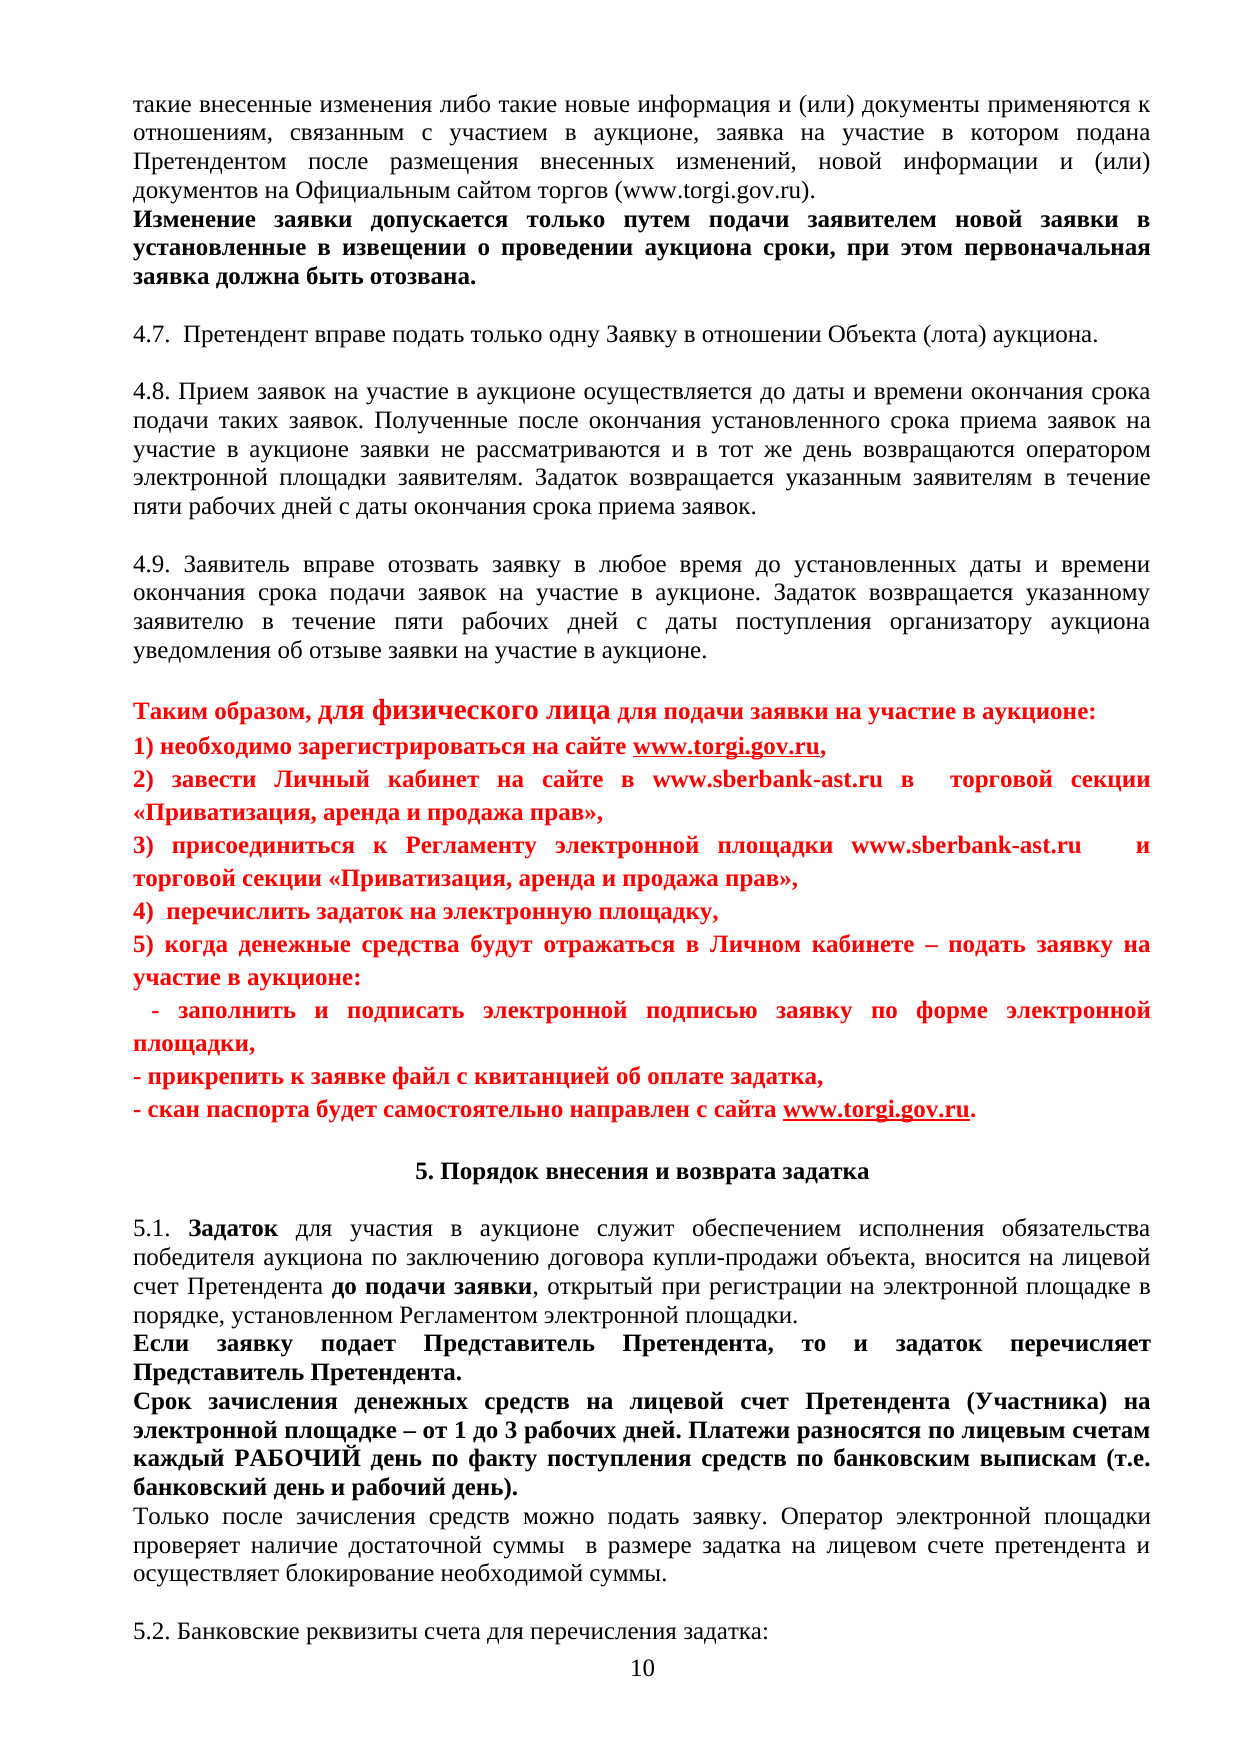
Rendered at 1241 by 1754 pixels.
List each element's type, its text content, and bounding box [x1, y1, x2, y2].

text 4.9. Заявитель вправе отозвать заявку в любое время до установленных даты и времени окончания срока подачи заявок на участие в аукционе. Задаток возвращается указанному заявителю в течение пяти рабочих дней с даты поступления организатору аукциона уведомления об отзыве заявки на участие в аукционе. [133, 549, 1152, 664]
text Если заявку подает Представитель Претендента, то и задаток перечисляет Представитель Претендента. [133, 1328, 1152, 1386]
text - скан паспорта будет самостоятельно направлен с сайта www.torgi.gov.ru. [133, 1094, 1152, 1123]
text 2) завести Личный кабинет на сайте в www.sberbank-ast.ru в торговой секции «Приватизация, аренда и продажа прав», [133, 764, 1152, 826]
text 5.2. Банковские реквизиты счета для перечисления задатка: [133, 1616, 1152, 1645]
text Изменение заявки допускается только путем подачи заявителем новой заявки в установленные в извещении о проведении аукциона сроки, при этом первоначальная заявка должна быть отозвана. [133, 204, 1152, 290]
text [133, 89, 1152, 204]
text 4.7. Претендент вправе подать только одну Заявку в отношении Объекта (лота) аукциона. [133, 319, 1152, 347]
text - заполнить и подписать электронной подписью заявку по форме электронной площадки, [133, 995, 1152, 1057]
text 1) необходимо зарегистрироваться на сайте www.torgi.gov.ru, [133, 731, 1152, 760]
text Срок зачисления денежных средств на лицевой счет Претендента (Участника) на электронной площадке – от 1 до 3 рабочих дней. Платежи разносятся по лицевым счетам каждый РАБОЧИЙ день по факту поступления средств по банковским выпискам (т.е. банковский день и рабочий день). [133, 1386, 1152, 1501]
text 3) присоединиться к Регламенту электронной площадки www.sberbank-ast.ru и торговой секции «Приватизация, аренда и продажа прав», [133, 830, 1152, 892]
text 5. Порядок внесения и возврата задатка [133, 1156, 1152, 1185]
text - прикрепить к заявке файл с квитанцией об оплате задатка, [133, 1061, 1152, 1090]
text 4) перечислить задаток на электронную площадку, [133, 896, 1152, 925]
text 5.1. Задаток для участия в аукционе служит обеспечением исполнения обязательства победителя аукциона по заключению договора купли-продажи объекта, вносится на лицевой счет Претендента до подачи заявки, открытый при регистрации на электронной площадке в порядке, установленном Регламентом электронной площадки. [133, 1213, 1152, 1328]
text Только после зачисления средств можно подать заявку. Оператор электронной площадки проверяет наличие достаточной суммы в размере задатка на лицевом счете претендента и осуществляет блокирование необходимой суммы. [133, 1501, 1152, 1587]
text Таким образом, для физического лица для подачи заявки на участие в аукционе: [133, 692, 1152, 726]
text 4.8. Прием заявок на участие в аукционе осуществляется до даты и времени окончания срока подачи таких заявок. Полученные после окончания установленного срока приема заявок на участие в аукционе заявки не рассматриваются и в тот же день возвращаются оператором электронной площадки заявителям. Задаток возвращается указанным заявителям в течение пяти рабочих дней с даты окончания срока приема заявок. [133, 376, 1152, 520]
text 5) когда денежные средства будут отражаться в Личном кабинете – подать заявку на участие в аукционе: [133, 929, 1152, 991]
